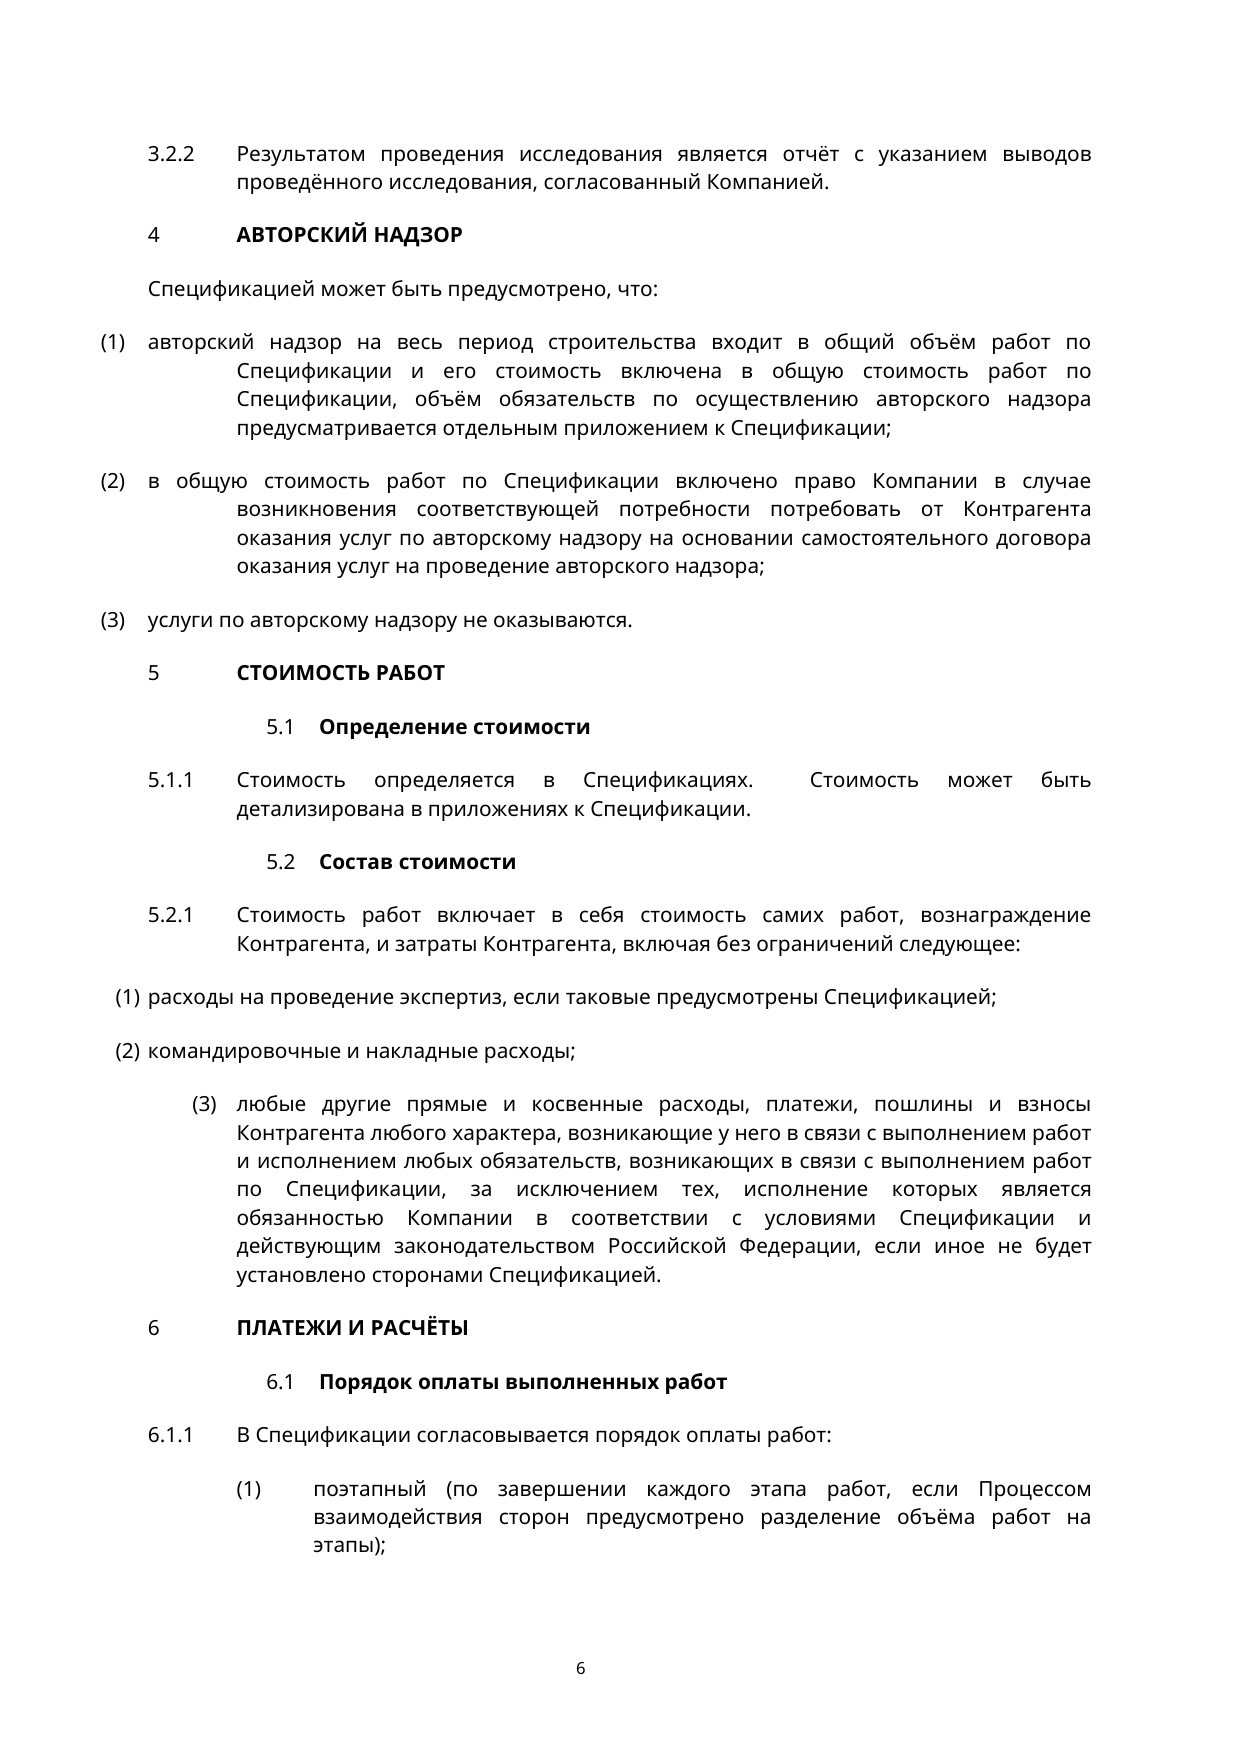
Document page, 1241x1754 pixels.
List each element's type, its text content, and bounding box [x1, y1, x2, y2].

subtitle услуги по авторскому надзору не оказываются. [101, 605, 1092, 633]
subtitle любые другие прямые и косвенные расходы, платежи, пошлины и взносы Контрагента любого характера, возникающие у него в связи с выполнением работ и исполнением любых обязательств, возникающих в связи с выполнением работ по Спецификации, за исключением тех, исполнение которых является обязанностью Компании в соответствии с условиями Спецификации и действующим законодательством Российской Федерации, если иное не будет установлено сторонами Спецификацией. [192, 1089, 1092, 1288]
subtitle Результатом проведения исследования является отчёт с указанием выводов проведённого исследования, согласованный Компанией. [148, 139, 1092, 196]
subtitle Стоимость работ включает в себя стоимость самих работ, вознаграждение Контрагента, и затраты Контрагента, включая без ограничений следующее: [148, 901, 1092, 957]
subtitle Платежи и расчёты [148, 1313, 1092, 1342]
subtitle расходы на проведение экспертиз, если таковые предусмотрены Спецификацией; [115, 982, 1092, 1011]
subtitle Порядок оплаты выполненных работ [266, 1367, 1092, 1395]
subtitle авторский надзор на весь период строительства входит в общий объём работ по Спецификации и его стоимость включена в общую стоимость работ по Спецификации, объём обязательств по осуществлению авторского надзора предусматривается отдельным приложением к Спецификации; [101, 327, 1092, 441]
subtitle в общую стоимость работ по Спецификации включено право Компании в случае возникновения соответствующей потребности потребовать от Контрагента оказания услуг по авторскому надзору на основании самостоятельного договора оказания услуг на проведение авторского надзора; [101, 466, 1092, 580]
subtitle Авторский надзор [148, 221, 1092, 249]
subtitle поэтапный (по завершении каждого этапа работ, если Процессом взаимодействия сторон предусмотрено разделение объёма работ на этапы); [236, 1474, 1092, 1559]
subtitle В Спецификации согласовывается порядок оплаты работ: [148, 1420, 1092, 1449]
subtitle Состав стоимости [266, 847, 1092, 876]
subtitle Определение стоимости [266, 712, 1092, 740]
subtitle командировочные и накладные расходы; [115, 1036, 1092, 1064]
text Спецификацией может быть предусмотрено, что: [148, 274, 1092, 302]
subtitle Стоимость работ [148, 658, 1092, 687]
subtitle Стоимость определяется в Спецификациях. Стоимость может быть детализирована в приложениях к Спецификации. [148, 765, 1092, 822]
